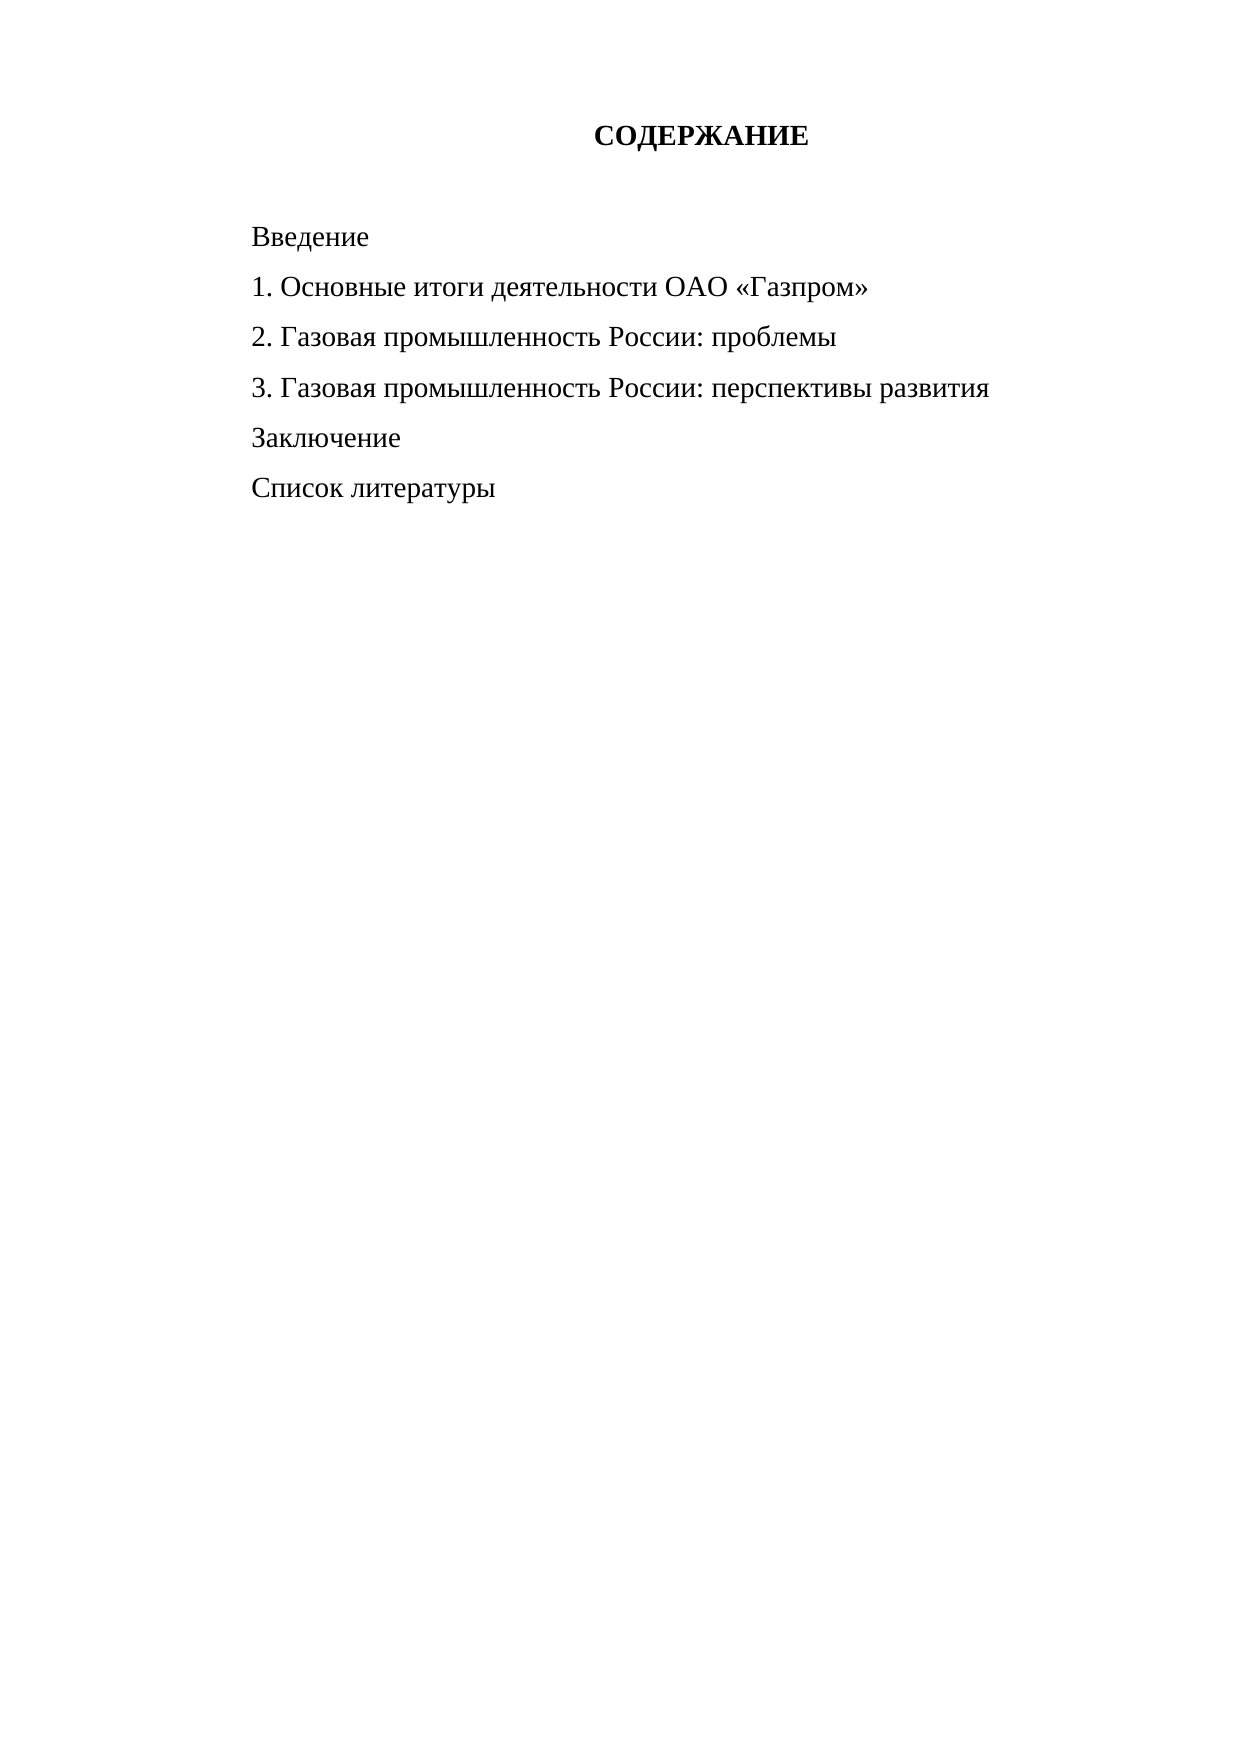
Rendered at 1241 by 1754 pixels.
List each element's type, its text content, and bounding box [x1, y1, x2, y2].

text Введение [177, 219, 1152, 252]
text Список литературы [177, 470, 1152, 504]
text Заключение [177, 420, 1152, 453]
text СОДЕРЖАНИЕ [177, 118, 1152, 152]
text 1. Основные итоги деятельности ОАО «Газпром» [177, 269, 1152, 303]
text 2. Газовая промышленность России: проблемы [177, 319, 1152, 353]
text 3. Газовая промышленность России: перспективы развития [177, 370, 1152, 403]
